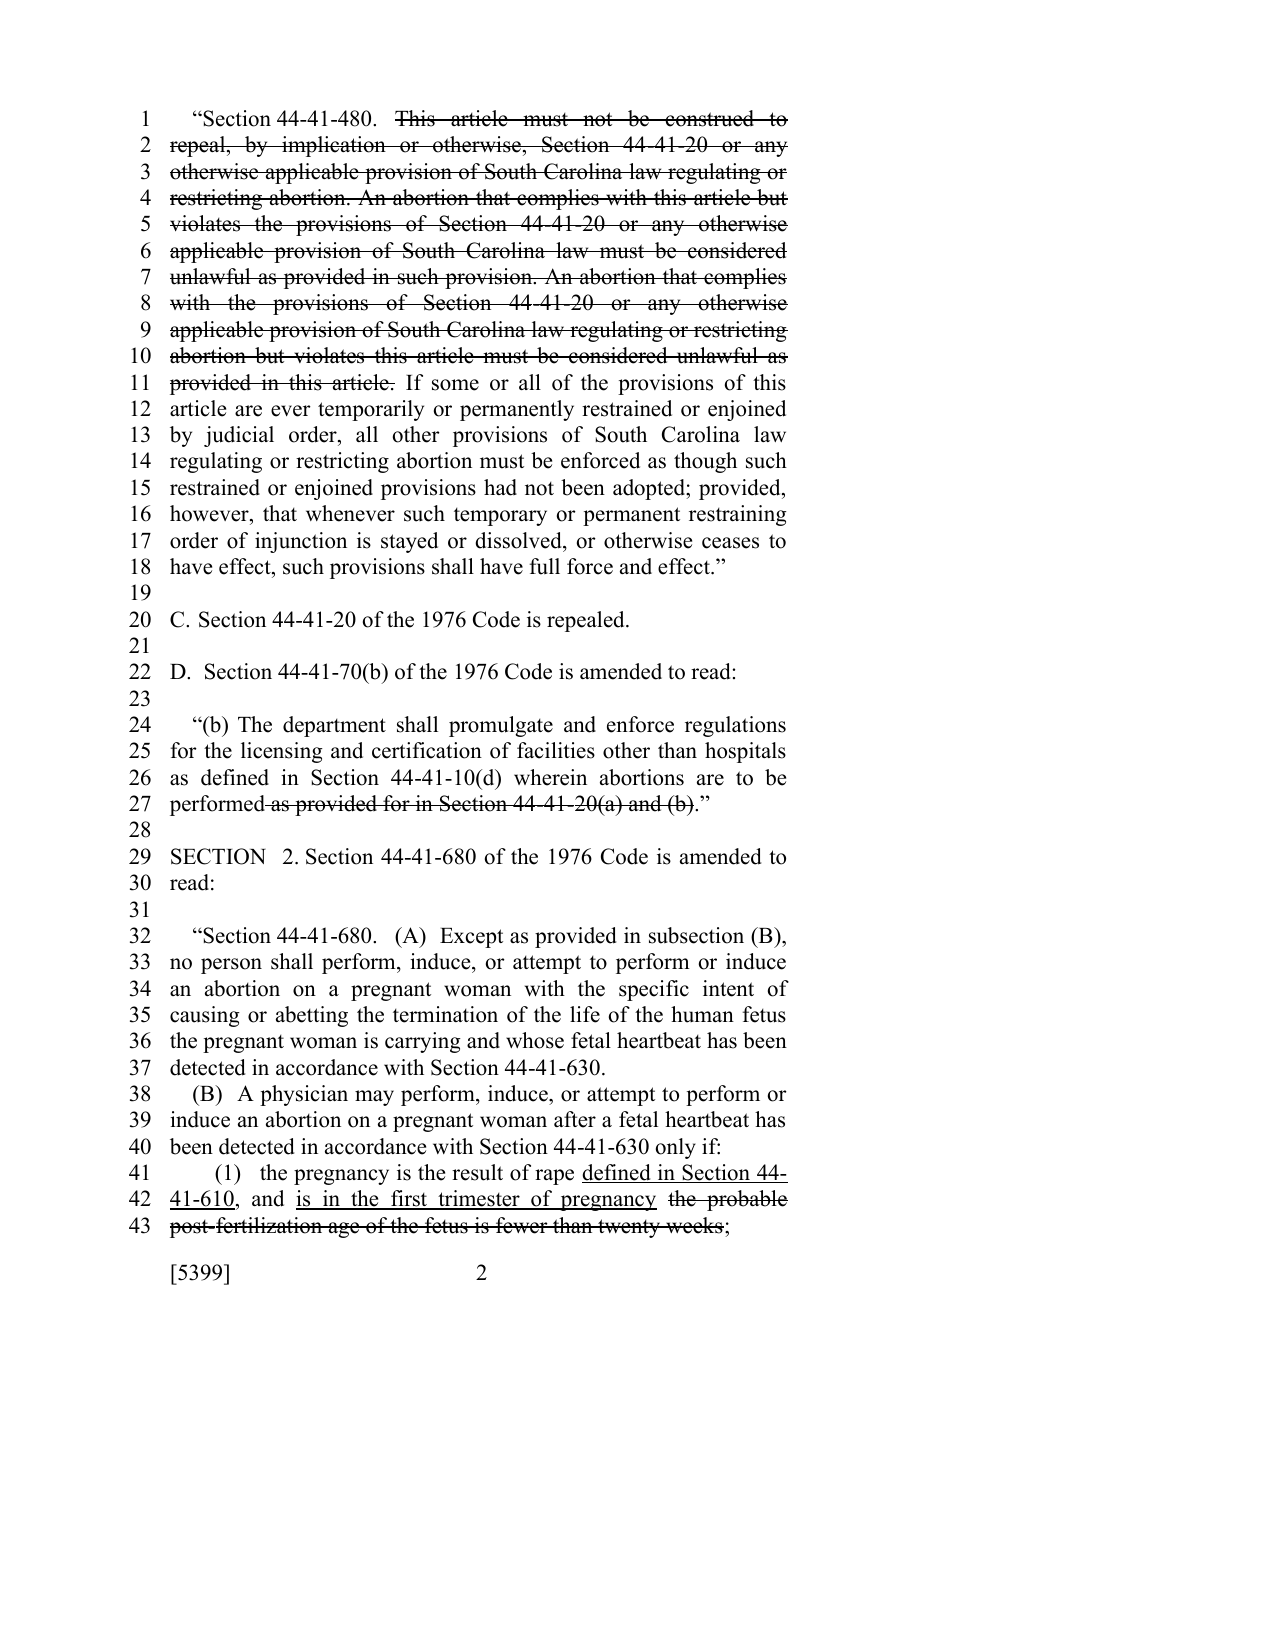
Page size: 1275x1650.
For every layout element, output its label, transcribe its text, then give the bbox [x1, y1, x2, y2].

text “Section 44-41-480. This article must not be construed to repeal, by implication or otherwise, Section 44-41-20 or any otherwise applicable provision of South Carolina law regulating or restricting abortion. An abortion that complies with this article but violates the provisions of Section 44-41-20 or any otherwise applicable provision of South Carolina law must be considered unlawful as provided in such provision. An abortion that complies with the provisions of Section 44-41-20 or any otherwise applicable provision of South Carolina law regulating or restricting abortion but violates this article must be considered unlawful as provided in this article. If some or all of the provisions of this article are ever temporarily or permanently restrained or enjoined by judicial order, all other provisions of South Carolina law regulating or restricting abortion must be enforced as though such restrained or enjoined provisions had not been adopted; provided, however, that whenever such temporary or permanent restraining order of injunction is stayed or dissolved, or otherwise ceases to have effect, such provisions shall have full force and effect.” [169, 357, 787, 579]
text “(b) The department shall promulgate and enforce regulations for the licensing and certification of facilities other than hospitals as defined in Section 44-41-10(d) wherein abortions are to be performed as provided for in Section 44-41-20(a) and (b).” [169, 711, 787, 817]
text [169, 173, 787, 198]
text D. Section 44-41-70(b) of the 1976 Code is amended to read: [169, 658, 787, 685]
text (B) A physician may perform, induce, or attempt to perform or induce an abortion on a pregnant woman after a fetal heartbeat has been detected in accordance with Section 44-41-630 only if: [169, 1080, 787, 1159]
text SECTION 2. Section 44-41-680 of the 1976 Code is amended to read: [169, 843, 787, 896]
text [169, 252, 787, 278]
text “Section 44-41-680. (A) Except as provided in subsection (B), no person shall perform, induce, or attempt to perform or induce an abortion on a pregnant woman with the specific intent of causing or abetting the termination of the life of the human fetus the pregnant woman is carrying and whose fetal heartbeat has been detected in accordance with Section 44-41-630. [169, 922, 787, 1080]
text (1) the pregnancy is the result of rape defined in Section 44-41-610, and is in the first trimester of pregnancy the probable post-fertilization age of the fetus is fewer than twenty weeks; [169, 1159, 787, 1238]
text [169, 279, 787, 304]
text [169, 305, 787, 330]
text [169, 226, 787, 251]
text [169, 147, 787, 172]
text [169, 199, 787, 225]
text C. Section 44-41-20 of the 1976 Code is repealed. [169, 606, 787, 632]
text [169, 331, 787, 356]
